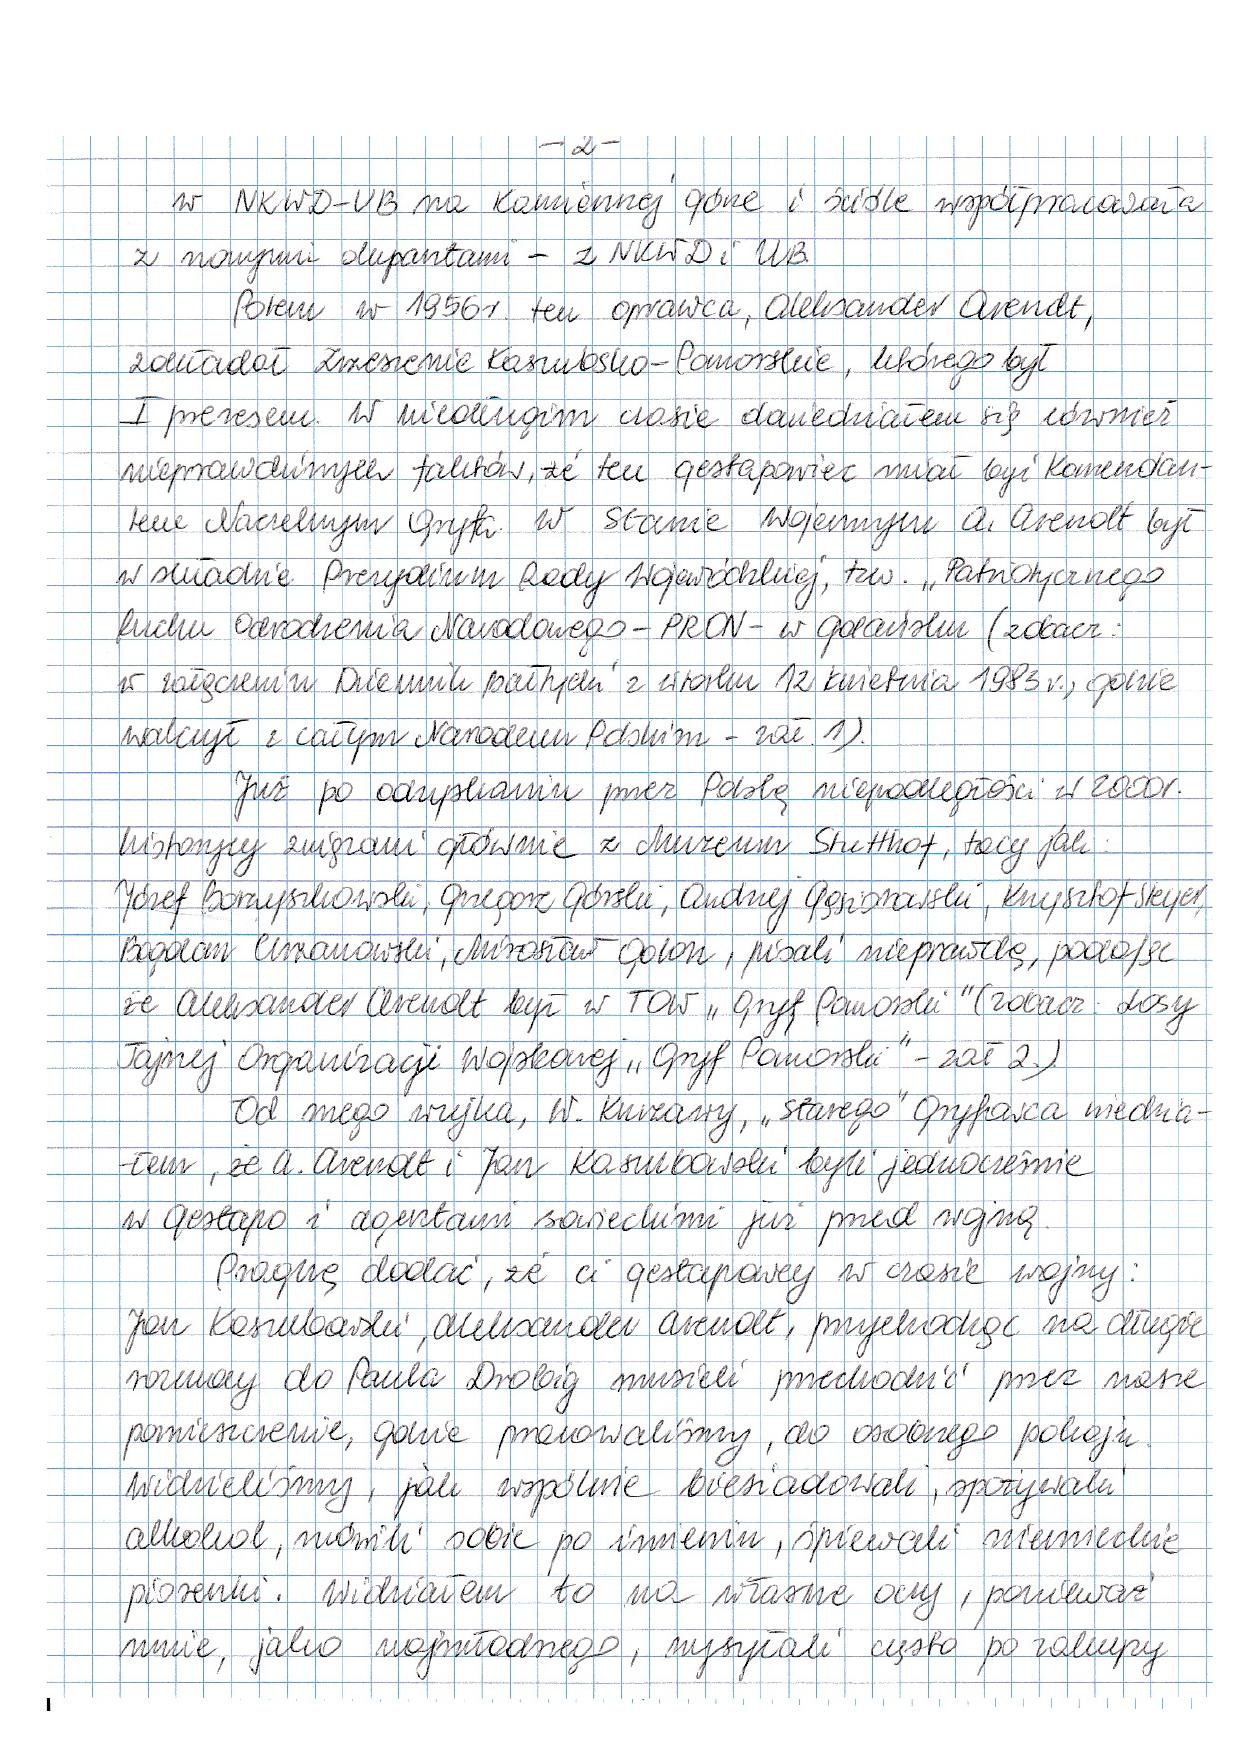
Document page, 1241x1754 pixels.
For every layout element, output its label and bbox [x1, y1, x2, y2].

picture [46, 136, 1213, 1711]
